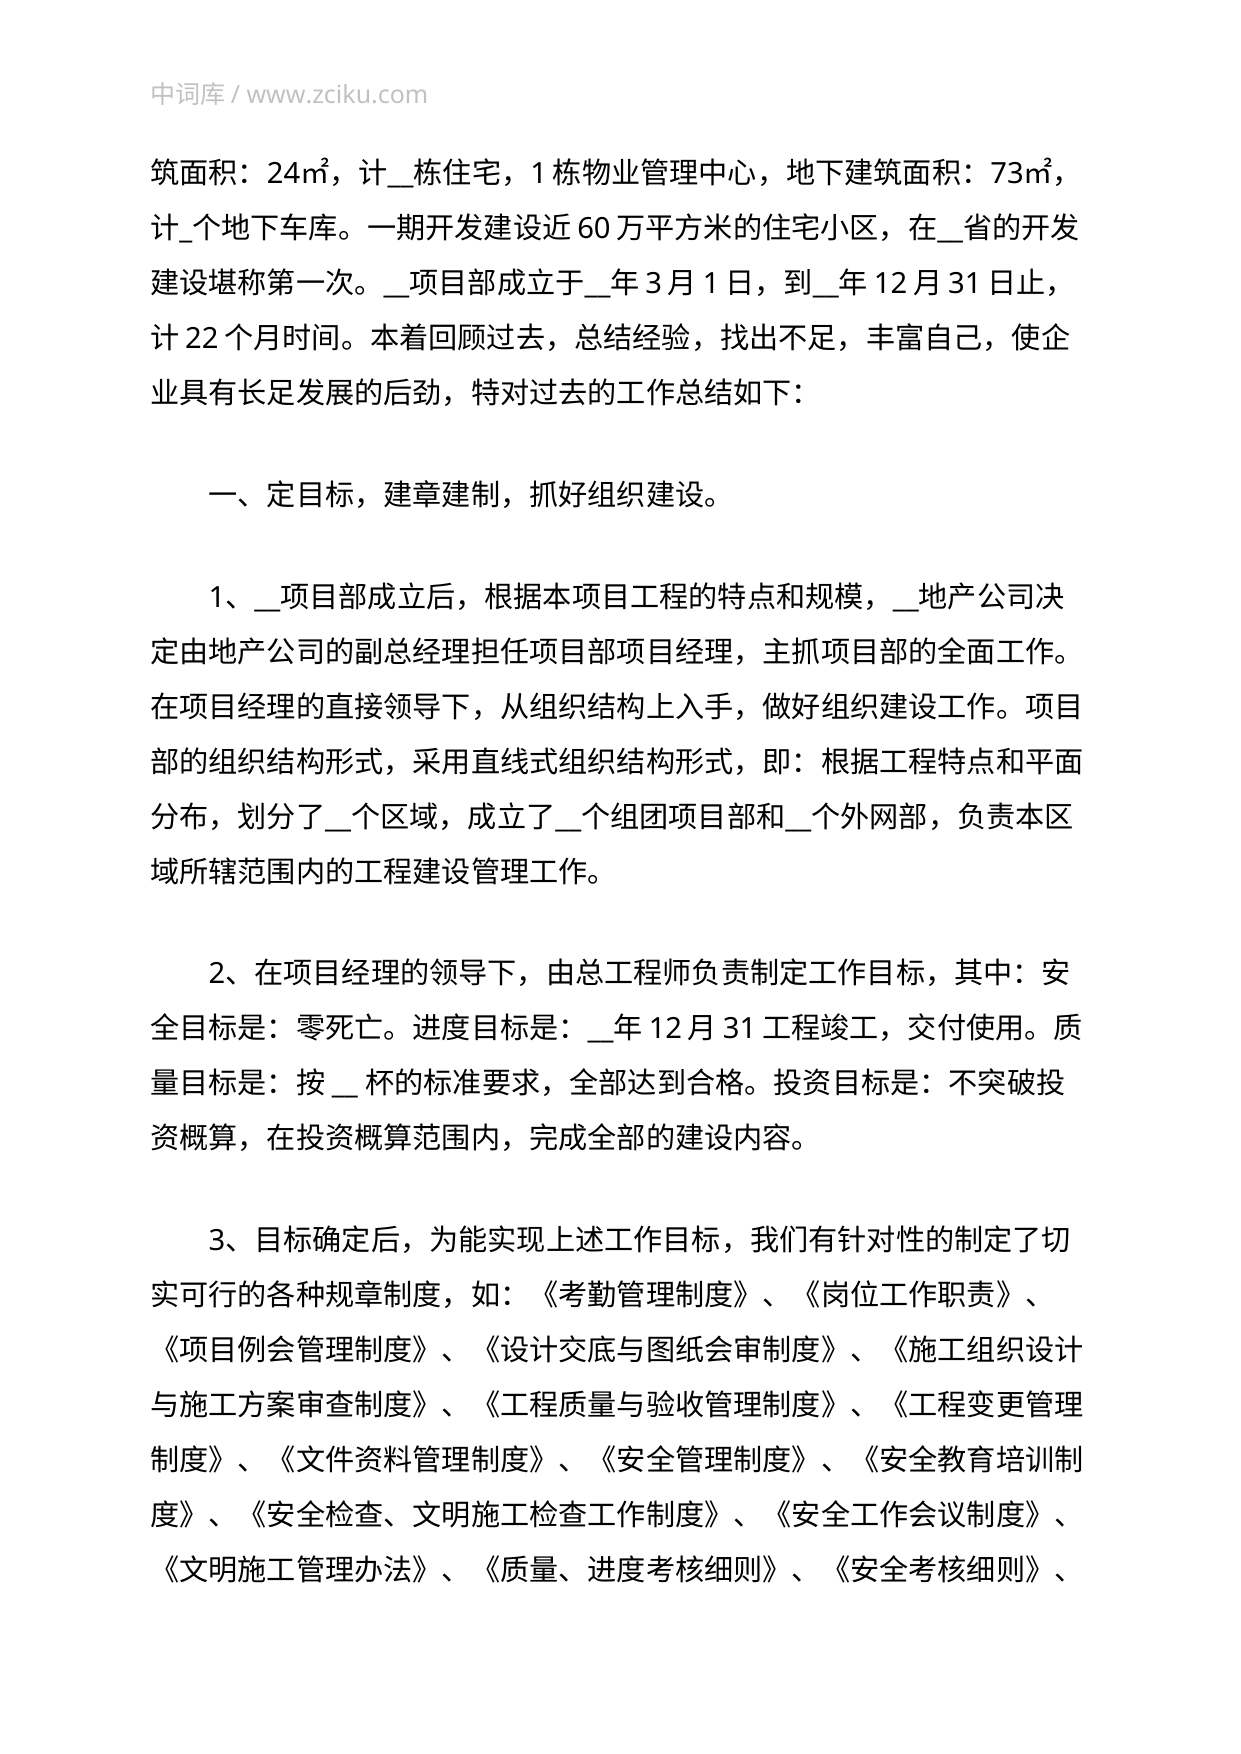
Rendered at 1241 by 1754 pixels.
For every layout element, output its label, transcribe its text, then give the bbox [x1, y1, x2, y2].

text 2、在项目经理的领导下，由总工程师负责制定工作目标，其中：安全目标是：零死亡。进度目标是：__年12月31工程竣工，交付使用。质量目标是：按 __ 杯的标准要求，全部达到合格。投资目标是：不突破投资概算，在投资概算范围内，完成全部的建设内容。 [150, 950, 1090, 1157]
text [150, 150, 1090, 412]
text 1、__项目部成立后，根据本项目工程的特点和规模，__地产公司决定由地产公司的副总经理担任项目部项目经理，主抓项目部的全面工作。在项目经理的直接领导下，从组织结构上入手，做好组织建设工作。项目部的组织结构形式，采用直线式组织结构形式，即：根据工程特点和平面分布，划分了__个区域，成立了__个组团项目部和__个外网部，负责本区域所辖范围内的工程建设管理工作。 [150, 573, 1090, 891]
text 一、定目标，建章建制，抓好组织建设。 [150, 472, 1090, 514]
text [150, 1217, 1090, 1588]
